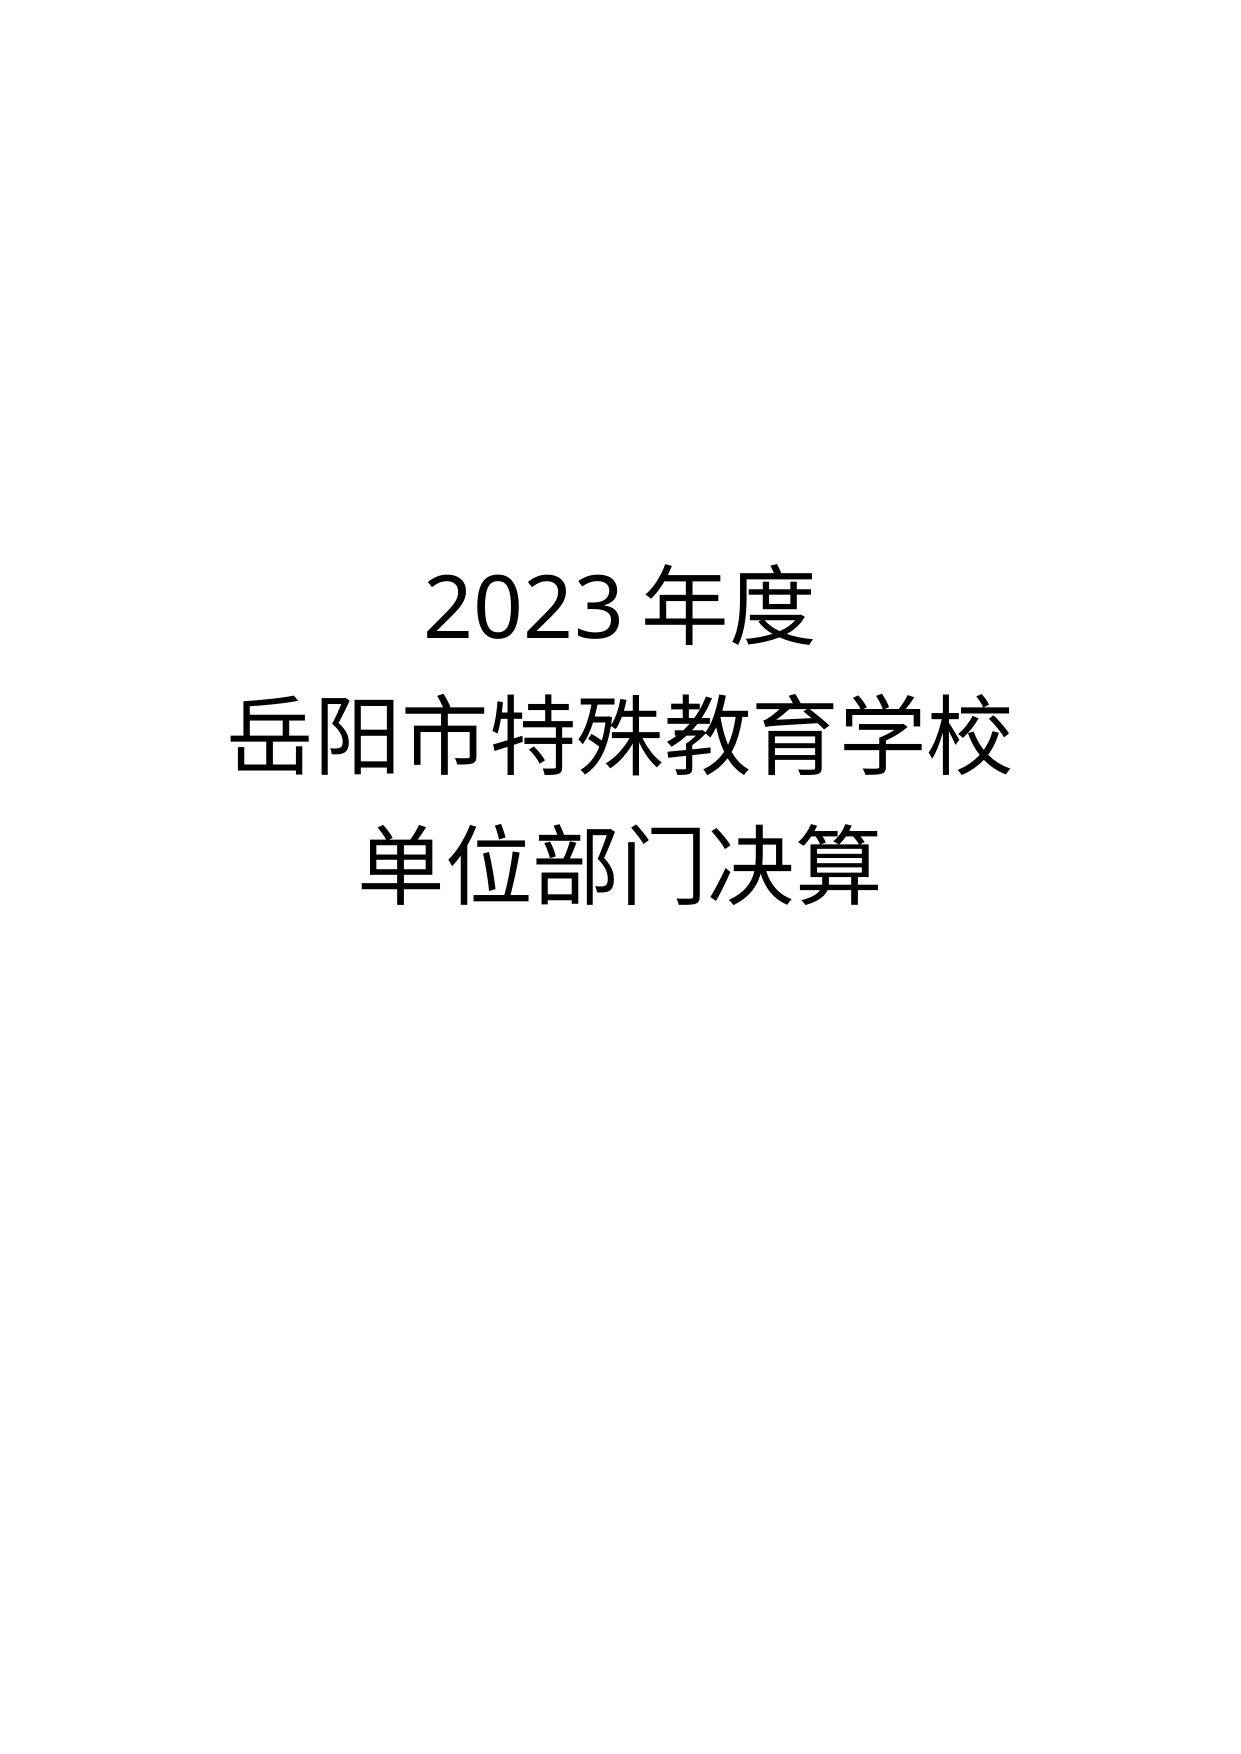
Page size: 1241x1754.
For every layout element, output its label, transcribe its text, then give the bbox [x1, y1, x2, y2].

text 岳阳市特殊教育学校 [75, 666, 1165, 796]
text 单位部门决算 [75, 796, 1165, 926]
text 2023年度 [75, 536, 1165, 666]
